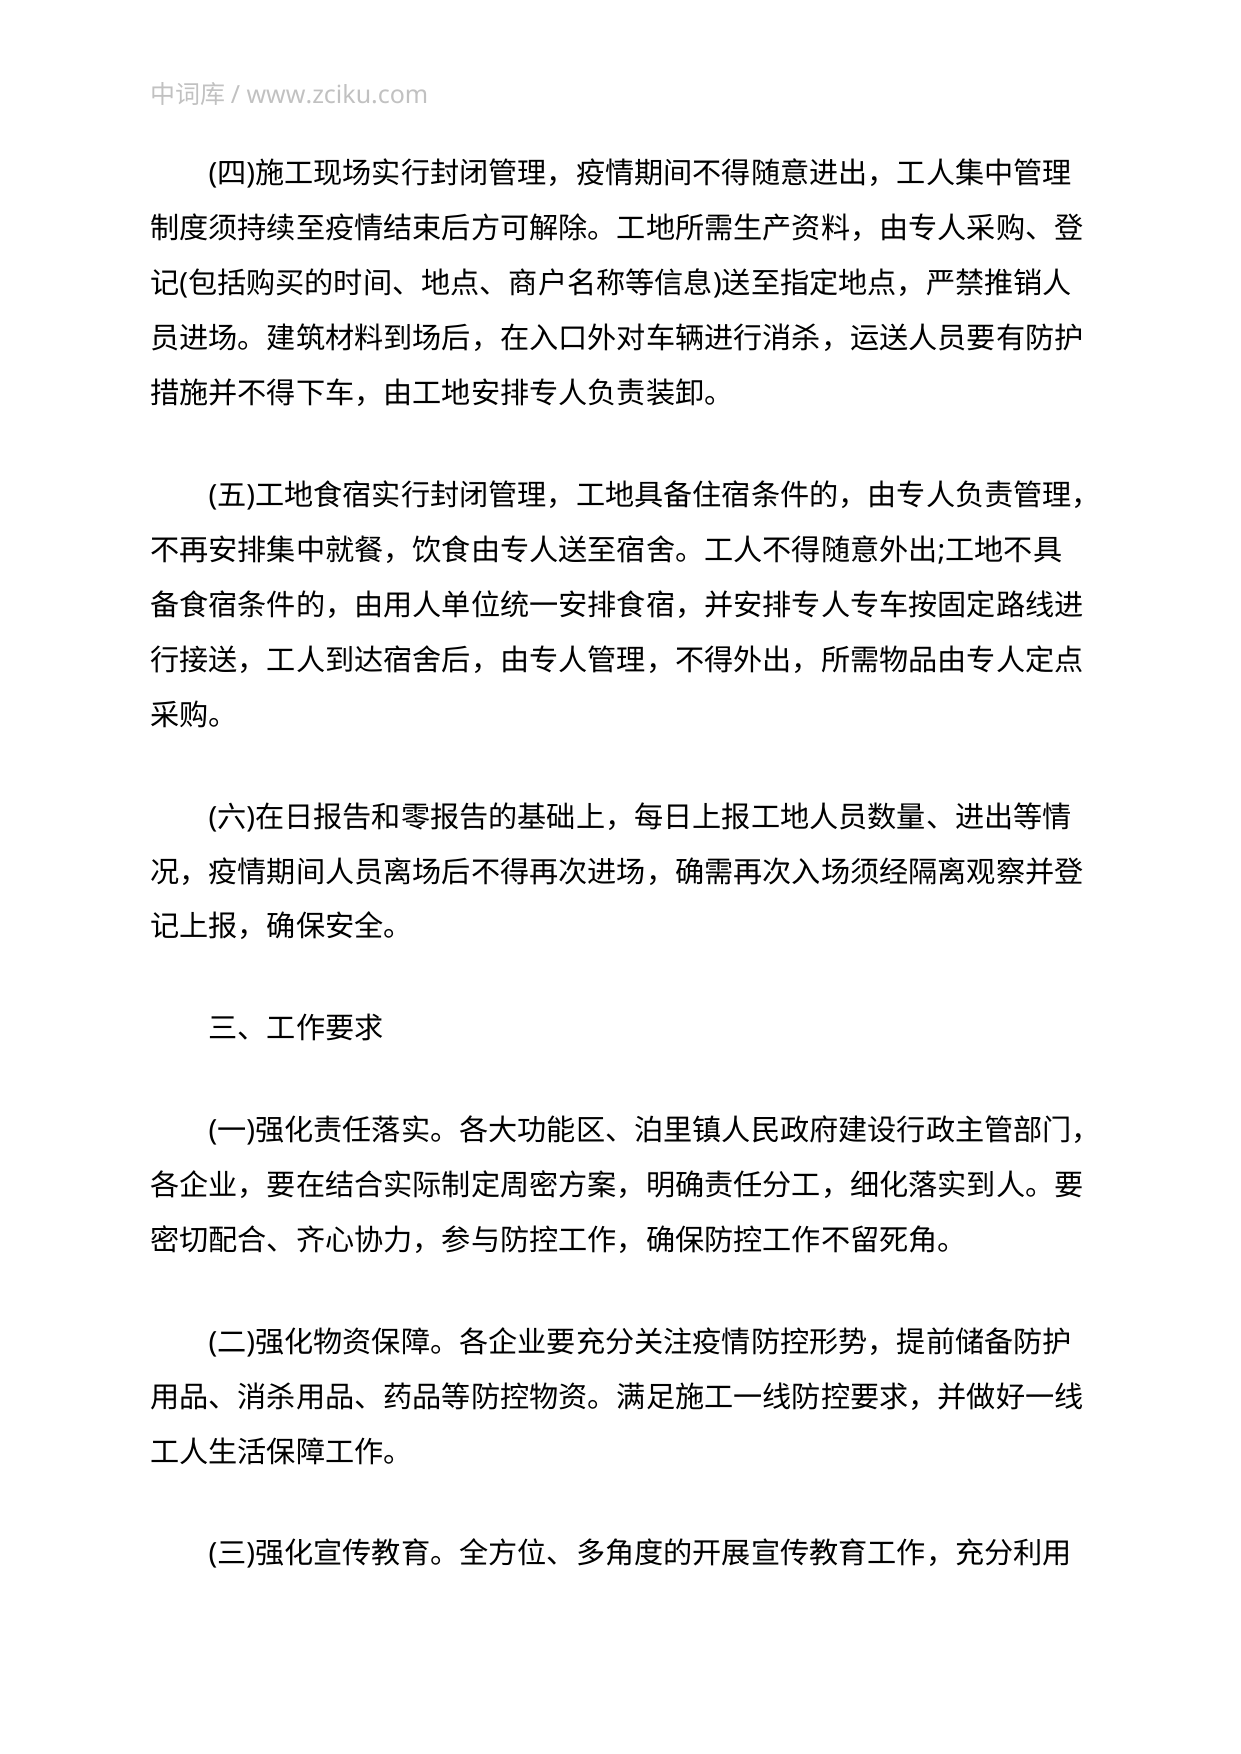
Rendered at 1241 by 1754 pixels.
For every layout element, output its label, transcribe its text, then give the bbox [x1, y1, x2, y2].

text (五)工地食宿实行封闭管理，工地具备住宿条件的，由专人负责管理，不再安排集中就餐，饮食由专人送至宿舍。工人不得随意外出;工地不具备食宿条件的，由用人单位统一安排食宿，并安排专人专车按固定路线进行接送，工人到达宿舍后，由专人管理，不得外出，所需物品由专人定点采购。 [150, 472, 1090, 734]
text (六)在日报告和零报告的基础上，每日上报工地人员数量、进出等情况，疫情期间人员离场后不得再次进场，确需再次入场须经隔离观察并登记上报，确保安全。 [150, 793, 1090, 945]
text (一)强化责任落实。各大功能区、泊里镇人民政府建设行政主管部门，各企业，要在结合实际制定周密方案，明确责任分工，细化落实到人。要密切配合、齐心协力，参与防控工作，确保防控工作不留死角。 [150, 1107, 1090, 1259]
text (四)施工现场实行封闭管理，疫情期间不得随意进出，工人集中管理制度须持续至疫情结束后方可解除。工地所需生产资料，由专人采购、登记(包括购买的时间、地点、商户名称等信息)送至指定地点，严禁推销人员进场。建筑材料到场后，在入口外对车辆进行消杀，运送人员要有防护措施并不得下车，由工地安排专人负责装卸。 [150, 150, 1090, 412]
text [150, 1530, 1090, 1572]
text 三、工作要求 [150, 1005, 1090, 1047]
text (二)强化物资保障。各企业要充分关注疫情防控形势，提前储备防护用品、消杀用品、药品等防控物资。满足施工一线防控要求，并做好一线工人生活保障工作。 [150, 1318, 1090, 1470]
